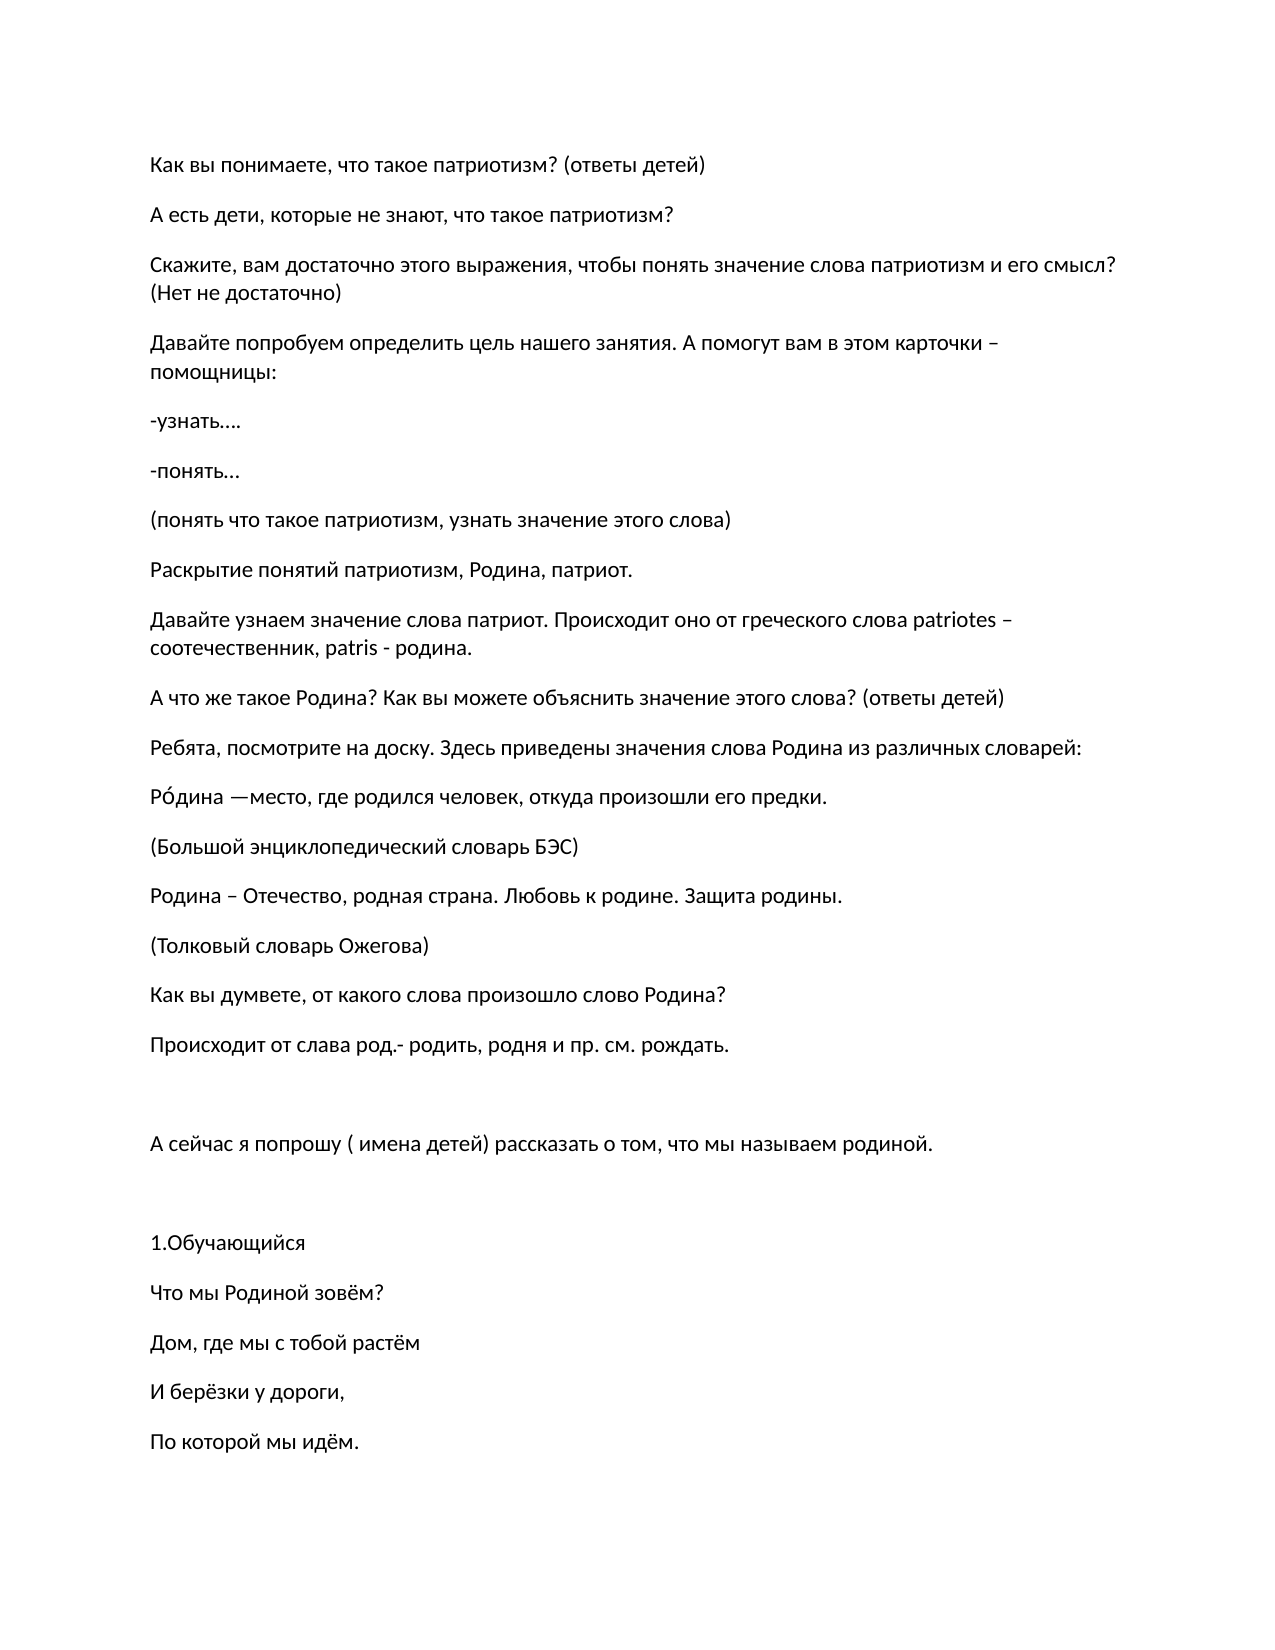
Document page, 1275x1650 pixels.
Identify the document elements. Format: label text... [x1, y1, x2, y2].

text 1.Обучающийся [150, 1228, 1125, 1257]
text Дом, где мы с тобой растём [150, 1327, 1125, 1356]
text Как вы понимаете, что такое патриотизм? (ответы детей) [150, 150, 1125, 179]
text А что же такое Родина? Как вы можете объяснить значение этого слова? (ответы детей) [150, 682, 1125, 711]
text -узнать…. [150, 406, 1125, 434]
text А сейчас я попрошу ( имена детей) рассказать о том, что мы называем родиной. [150, 1129, 1125, 1157]
text По которой мы идём. [150, 1426, 1125, 1455]
text Ро́дина —место, где родился человек, откуда произошли его предки. [150, 782, 1125, 810]
text Как вы думвете, от какого слова произошло слово Родина? [150, 980, 1125, 1009]
text Давайте попробуем определить цель нашего занятия. А помогут вам в этом карточки –помощницы: [150, 327, 1125, 385]
text (Толковый словарь Ожегова) [150, 930, 1125, 959]
text Что мы Родиной зовём? [150, 1277, 1125, 1306]
text Раскрытие понятий патриотизм, Родина, патриот. [150, 554, 1125, 583]
text (понять что такое патриотизм, узнать значение этого слова) [150, 505, 1125, 534]
text Родина – Отечество, родная страна. Любовь к родине. Защита родины. [150, 881, 1125, 909]
text А есть дети, которые не знают, что такое патриотизм? [150, 199, 1125, 228]
text (Большой энциклопедический словарь БЭС) [150, 831, 1125, 860]
text И берёзки у дороги, [150, 1377, 1125, 1405]
text Ребята, посмотрите на доску. Здесь приведены значения слова Родина из различных словарей: [150, 732, 1125, 761]
text Скажите, вам достаточно этого выражения, чтобы понять значение слова патриотизм и его смысл? (Нет не достаточно) [150, 249, 1125, 307]
text Давайте узнаем значение слова патриот. Происходит оно от греческого слова patriotes – соотечественник, patris - родина. [150, 604, 1125, 662]
text -понять… [150, 455, 1125, 484]
text Происходит от слава род.- родить, родня и пр. см. рождать. [150, 1029, 1125, 1058]
